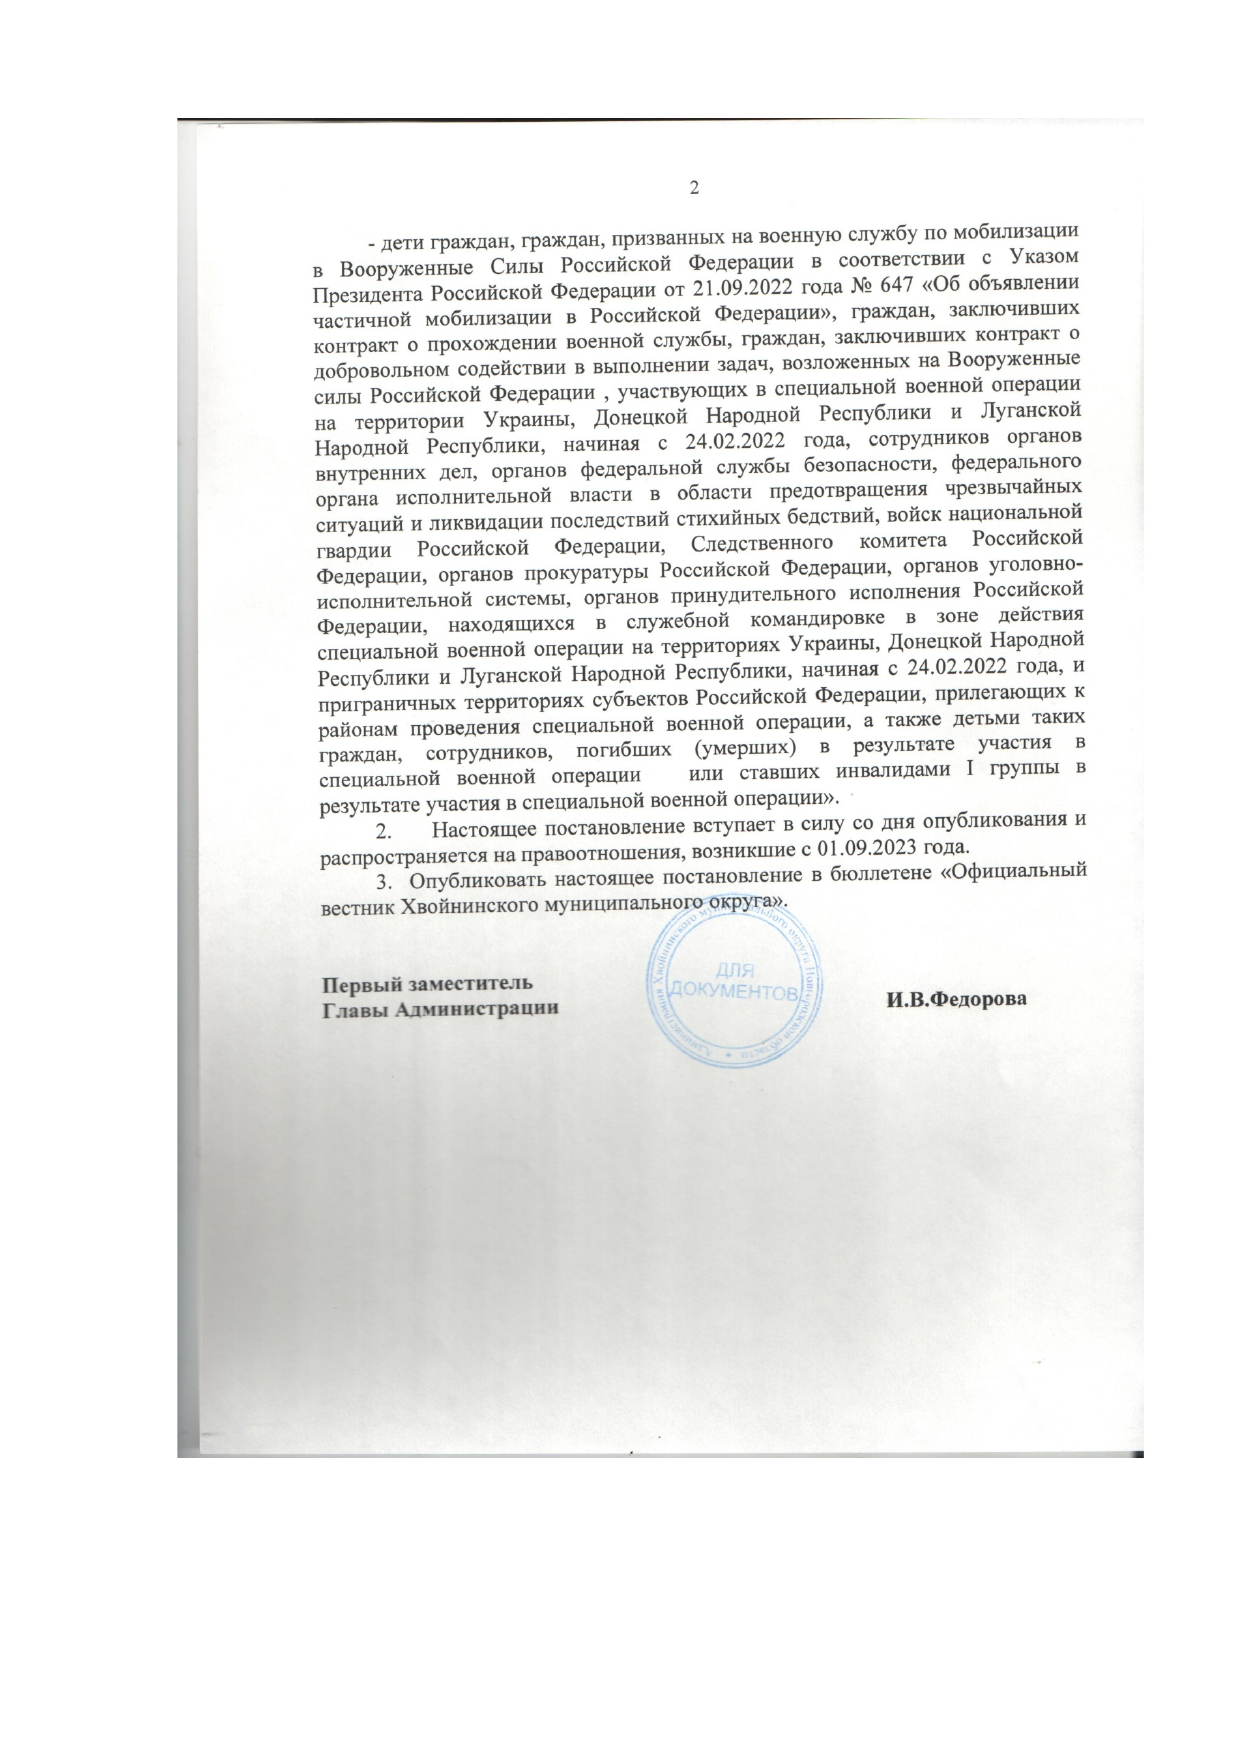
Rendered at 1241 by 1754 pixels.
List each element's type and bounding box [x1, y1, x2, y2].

picture [177, 118, 1152, 1458]
